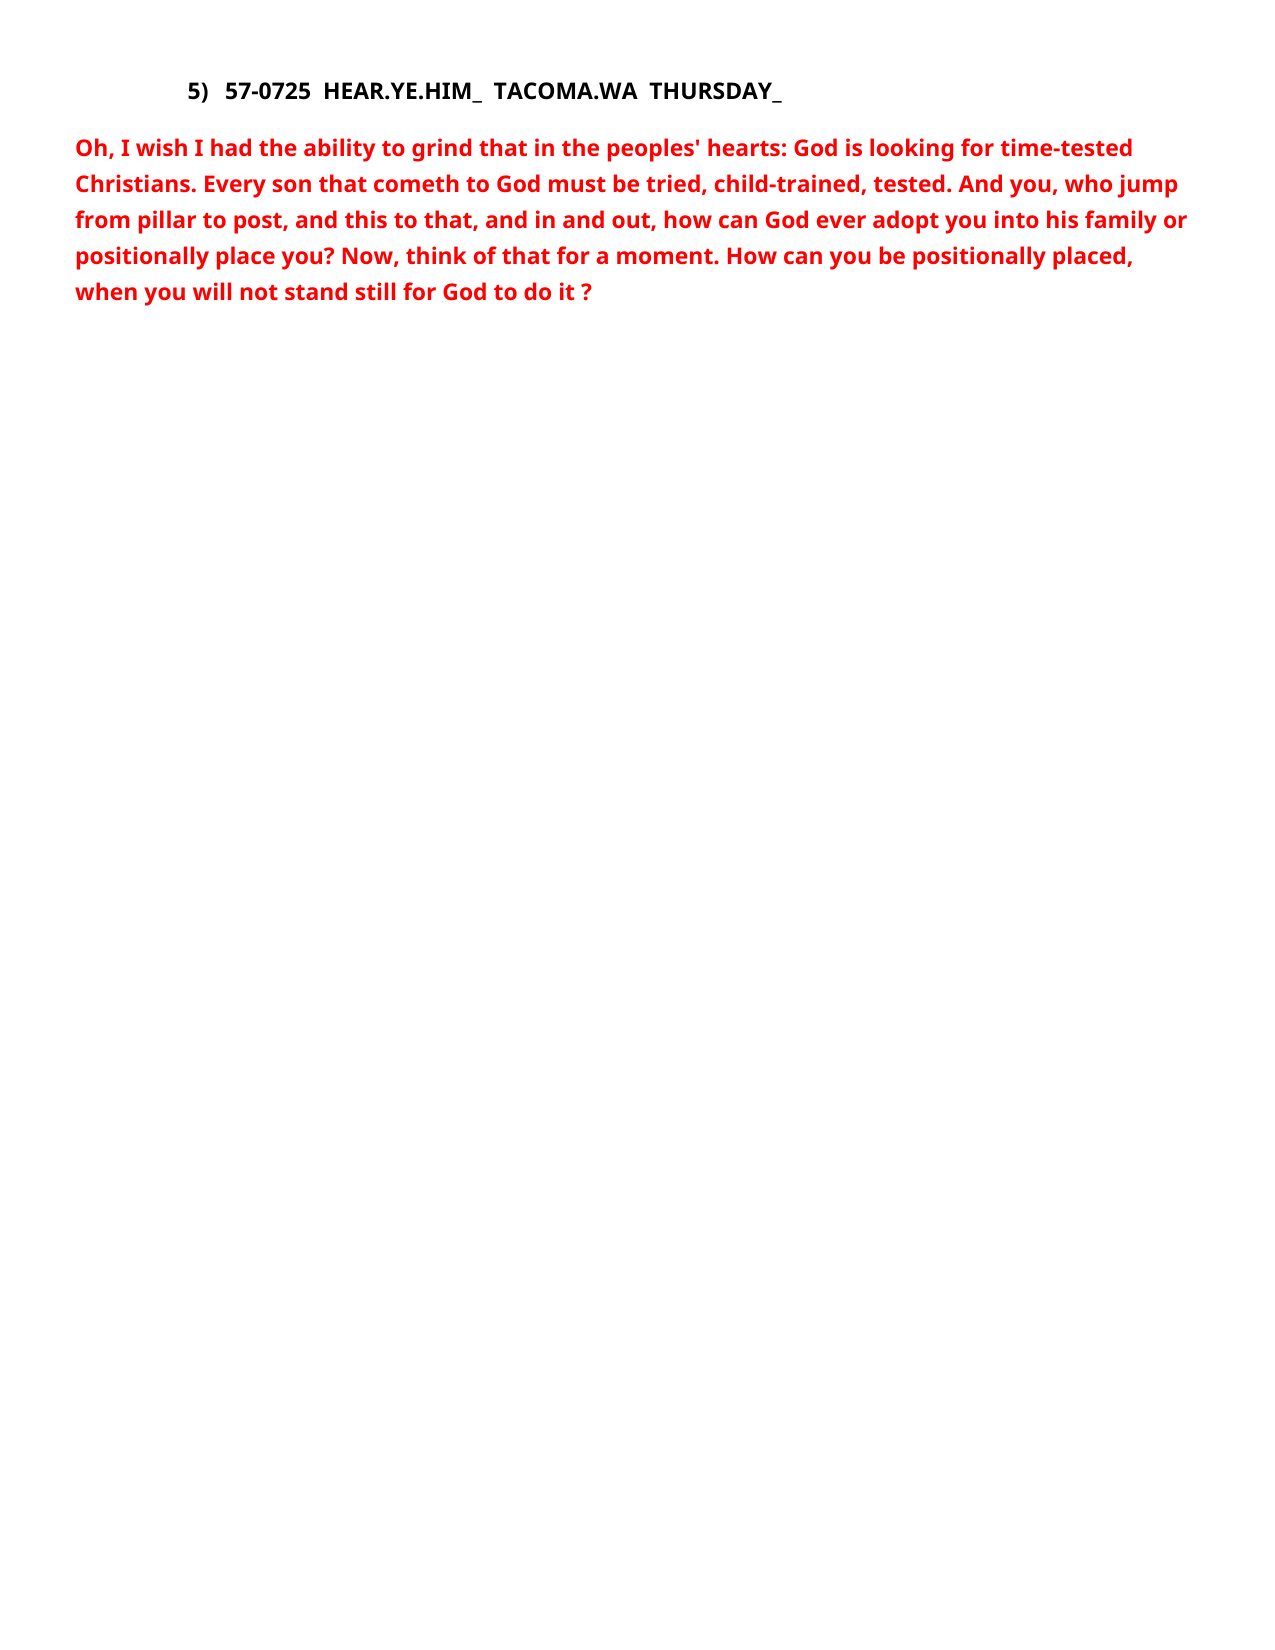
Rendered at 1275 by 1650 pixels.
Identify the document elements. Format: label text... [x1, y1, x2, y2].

list 57-0725 HEAR.YE.HIM_ TACOMA.WA THURSDAY_ [187, 75, 1200, 106]
text Oh, I wish I had the ability to grind that in the peoples' hearts: God is looking for time-tested Christians. Every son that cometh to God must be tried, child-trained, tested. And you, who jump from pillar to post, and this to that, and in and out, how can God ever adopt you into his family or positionally place you? Now, think of that for a moment. How can you be positionally placed, when you will not stand still for God to do it ? [75, 132, 1200, 307]
